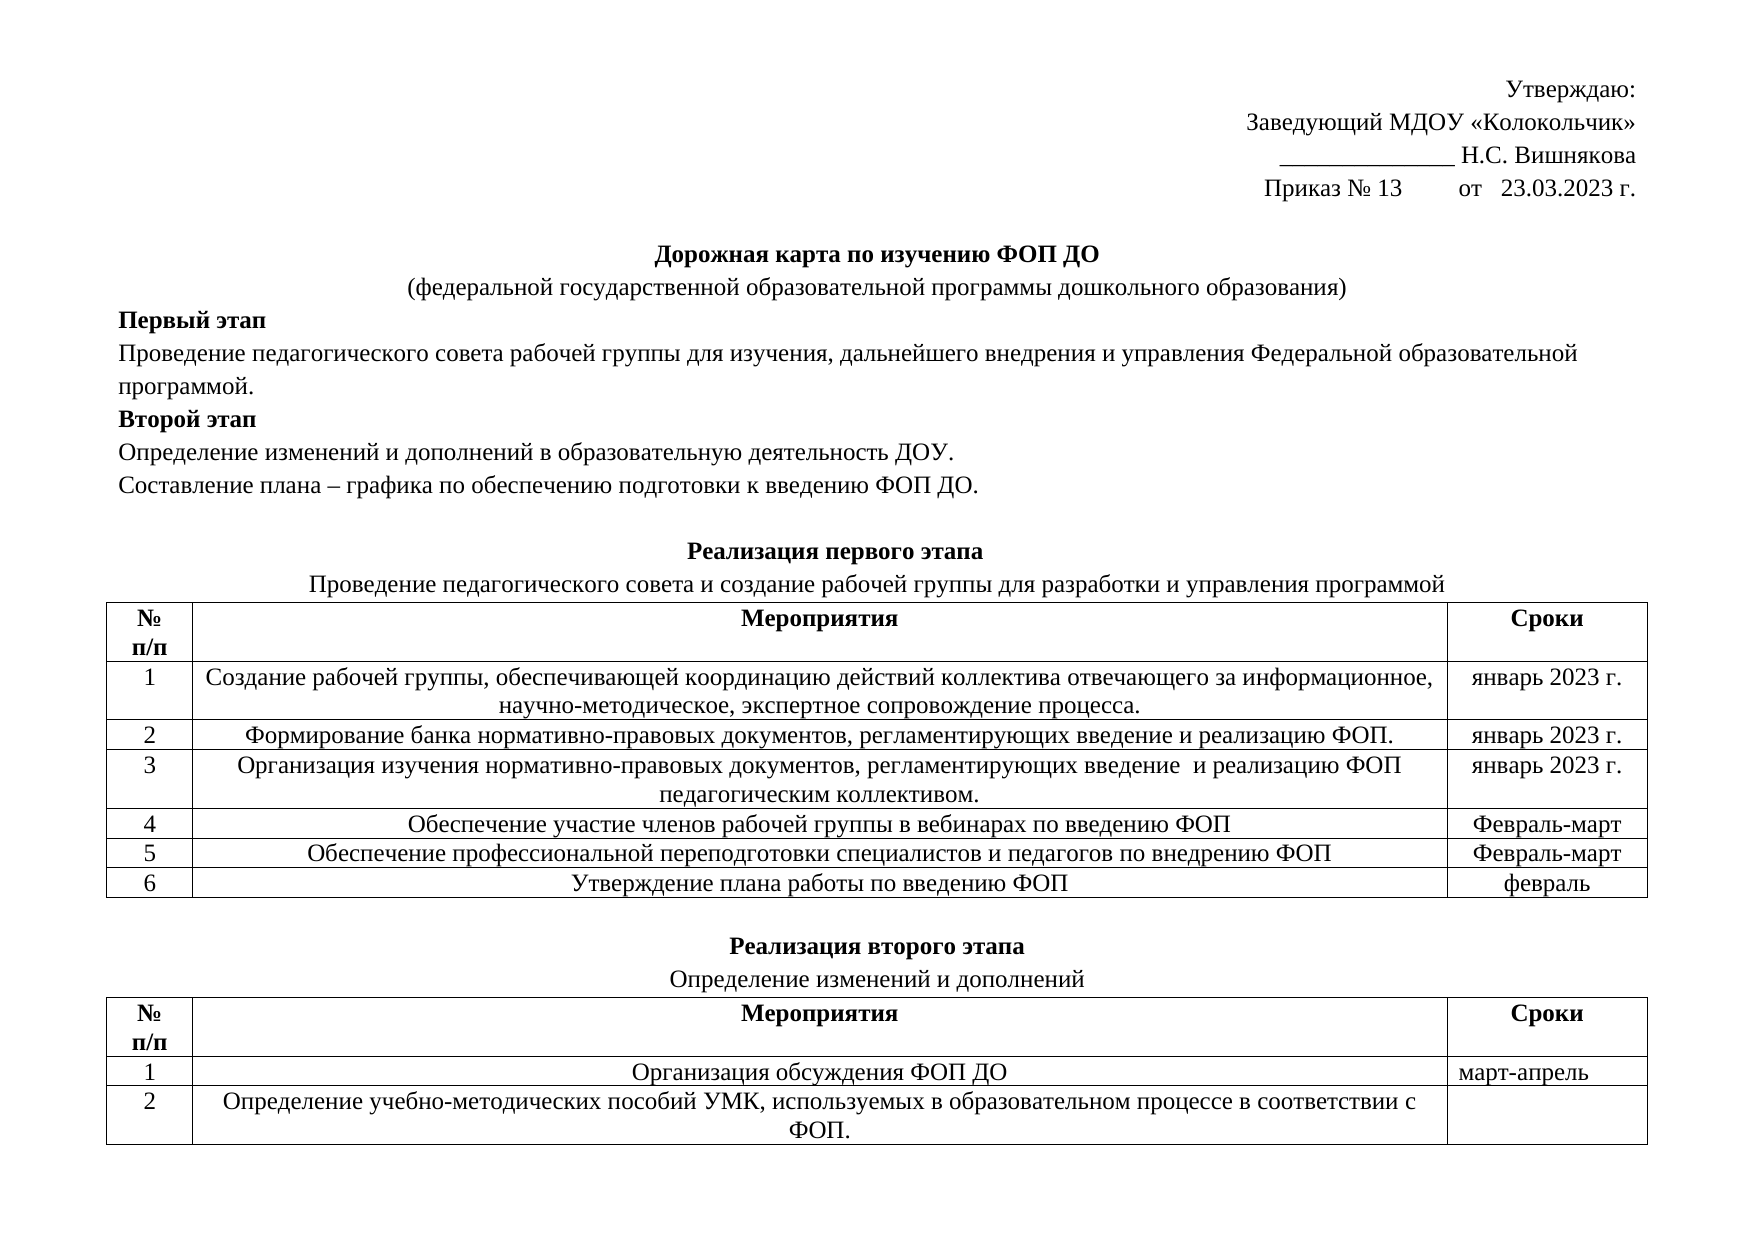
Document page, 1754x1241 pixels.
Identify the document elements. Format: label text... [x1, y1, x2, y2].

table_cell Обеспечение участие членов рабочей группы в вебинарах по введению ФОП [193, 809, 1447, 837]
table_cell 3 [107, 750, 192, 808]
table_cell Февраль-март [1448, 809, 1647, 837]
table_header Мероприятия [193, 603, 1447, 661]
table_cell 1 [107, 1057, 192, 1085]
text Утверждаю: [118, 74, 1636, 103]
table_cell 5 [107, 839, 192, 867]
table_header № п/п [107, 998, 192, 1056]
table_cell [1448, 1086, 1647, 1144]
table_cell 4 [107, 809, 192, 837]
table_cell 2 [107, 1086, 192, 1144]
table_cell февраль [1448, 868, 1647, 897]
text ______________ Н.С. Вишнякова [118, 140, 1636, 169]
table_cell Обеспечение профессиональной переподготовки специалистов и педагогов по внедрению ФОП [193, 839, 1447, 867]
text Заведующий МДОУ «Колокольчик» [118, 107, 1636, 136]
text Определение изменений и дополнений в образовательную деятельность ДОУ. [118, 437, 1636, 466]
table_cell 1 [107, 662, 192, 719]
text Проведение педагогического совета рабочей группы для изучения, дальнейшего внедрения и управления Федеральной образовательной программой. [118, 338, 1636, 400]
text Реализация второго этапа [118, 931, 1636, 960]
table_cell Февраль-март [1448, 839, 1647, 867]
text Проведение педагогического совета и создание рабочей группы для разработки и управления программой [118, 569, 1636, 598]
table_cell Организация изучения нормативно-правовых документов, регламентирующих введение и реализацию ФОП педагогическим коллективом. [193, 750, 1447, 808]
table_cell Организация обсуждения ФОП ДО [193, 1057, 1447, 1085]
text Второй этап [118, 404, 1636, 433]
text Определение изменений и дополнений [118, 964, 1636, 993]
text Приказ № 13 от 23.03.2023 г. [118, 173, 1636, 202]
table_cell январь 2023 г. [1448, 662, 1647, 719]
table_header № п/п [107, 603, 192, 661]
text (федеральной государственной образовательной программы дошкольного образования) [118, 272, 1636, 301]
table_cell 6 [107, 868, 192, 897]
table_cell 2 [107, 720, 192, 749]
text Первый этап [118, 305, 1636, 334]
table_cell январь 2023 г. [1448, 750, 1647, 808]
table_header Мероприятия [193, 998, 1447, 1056]
table_cell март-апрель [1448, 1057, 1647, 1085]
table_cell Формирование банка нормативно-правовых документов, регламентирующих введение и реализацию ФОП. [193, 720, 1447, 749]
table_cell Создание рабочей группы, обеспечивающей координацию действий коллектива отвечающего за информационное, научно-методическое, экспертное сопровождение процесса. [193, 662, 1447, 719]
table_header Сроки [1448, 998, 1647, 1056]
table_cell Определение учебно-методических пособий УМК, используемых в образовательном процессе в соответствии с ФОП. [193, 1086, 1447, 1144]
table_cell январь 2023 г. [1448, 720, 1647, 749]
text Дорожная карта по изучению ФОП ДО [118, 239, 1636, 268]
table_cell Утверждение плана работы по введению ФОП [193, 868, 1447, 897]
table_header Сроки [1448, 603, 1647, 661]
text Составление плана – графика по обеспечению подготовки к введению ФОП ДО. [118, 470, 1636, 499]
text Реализация первого этапа [118, 536, 1636, 565]
